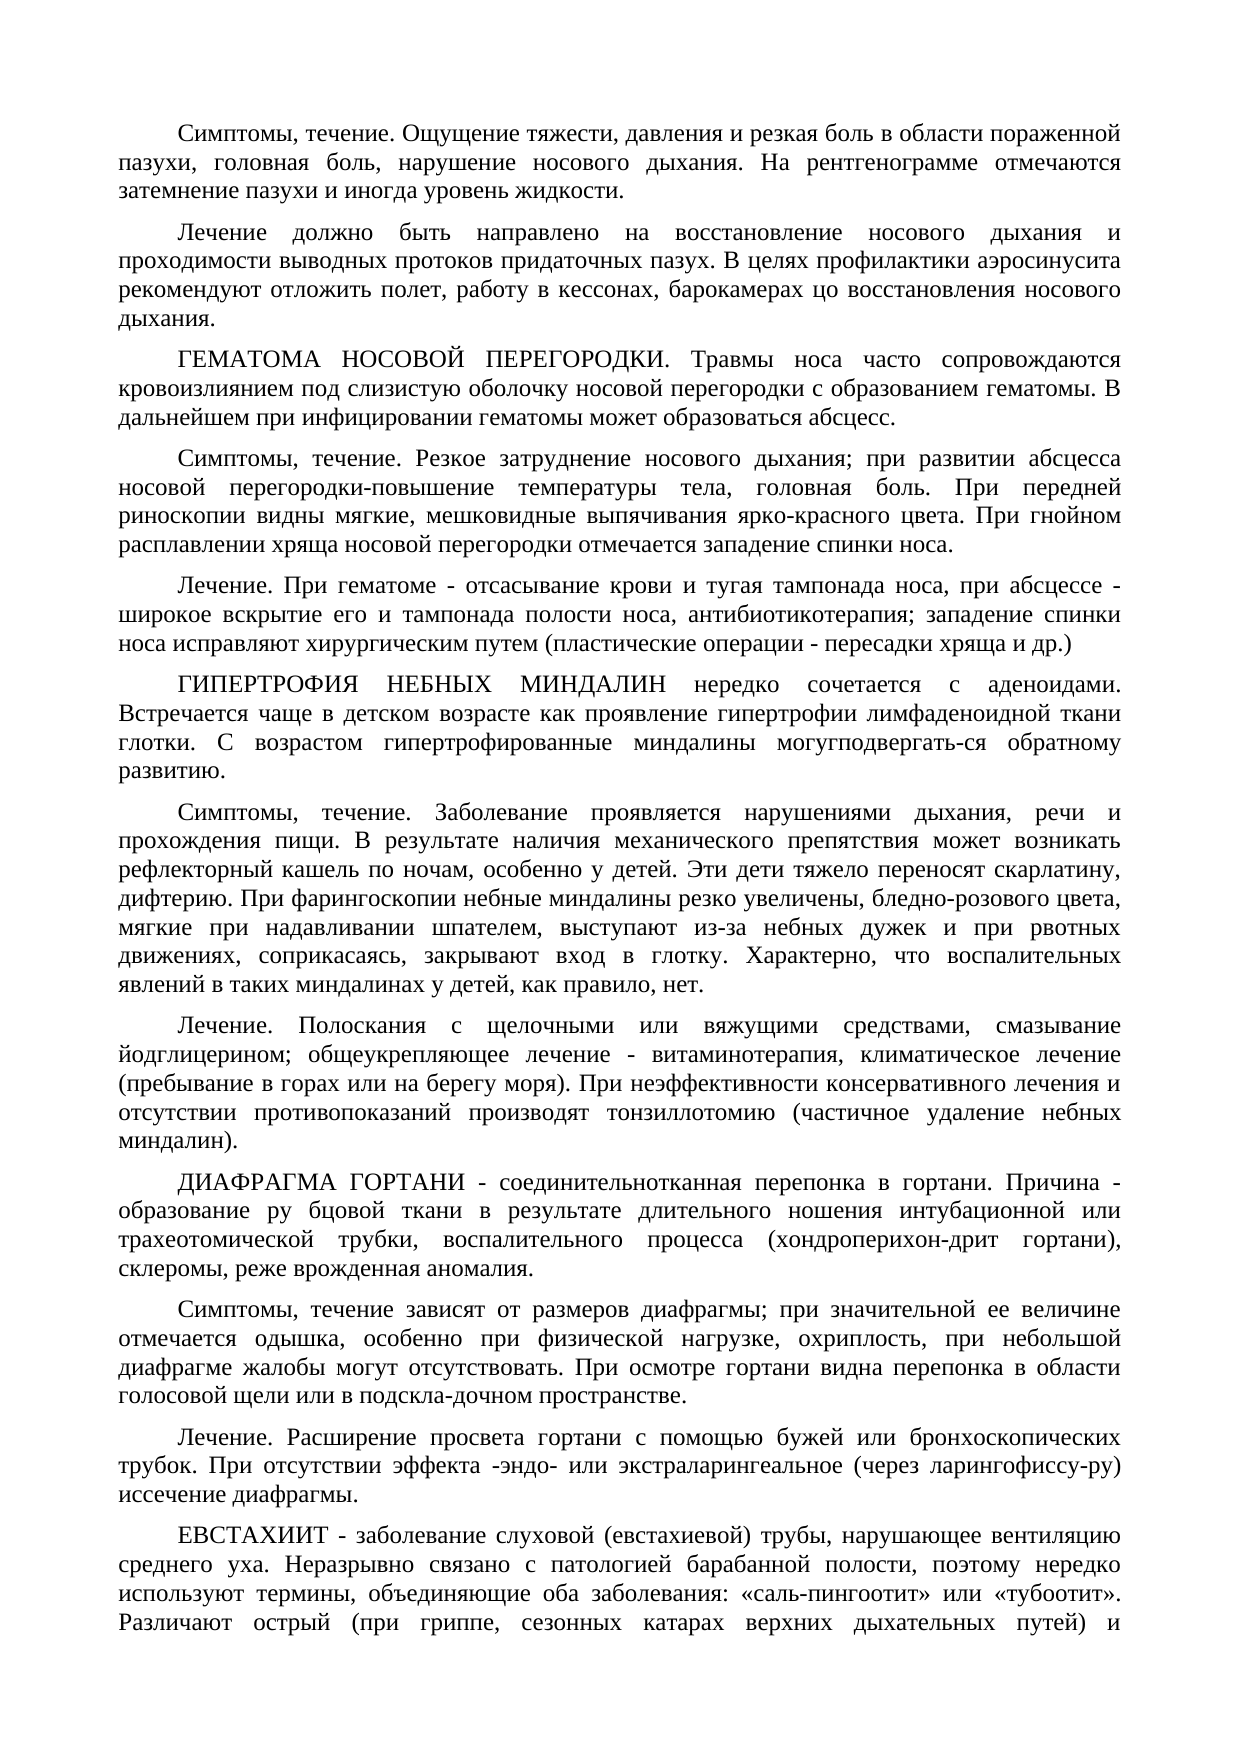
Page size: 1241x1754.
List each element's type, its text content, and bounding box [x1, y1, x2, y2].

text Симптомы, течение. Резкое затруднение носового дыхания; при развитии абсцесса носовой перегородки-повышение температуры тела, головная боль. При передней риноскопии видны мягкие, мешковидные выпячивания ярко-красного цвета. При гнойном расплавлении хряща носовой перегородки отмечается западение спинки носа. [118, 443, 1122, 558]
text Симптомы, течение. Ощущение тяжести, давления и резкая боль в области пораженной пазухи, головная боль, нарушение носового дыхания. На рентгенограмме отмечаются затемнение пазухи и иногда уровень жидкости. [118, 118, 1122, 204]
text Лечение должно быть направлено на восстановление носового дыхания и проходимости выводных протоков придаточных пазух. В целях профилактики аэросинусита рекомендуют отложить полет, работу в кессонах, барокамерах цо восстановления носового дыхания. [118, 217, 1122, 332]
text Лечение. Полоскания с щелочными или вяжущими средствами, смазывание йодглицерином; общеукрепляющее лечение - витаминотерапия, климатическое лечение (пребывание в горах или на берегу моря). При неэффективности консервативного лечения и отсутствии противопоказаний производят тонзиллотомию (частичное удаление небных миндалин). [118, 1011, 1122, 1154]
text Лечение. Расширение просвета гортани с помощью бужей или бронхоскопических трубок. При отсутствии эффекта -эндо- или экстраларингеальное (через ларингофиссу-ру) иссечение диафрагмы. [118, 1422, 1122, 1508]
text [118, 1521, 1122, 1636]
text Симптомы, течение зависят от размеров диафрагмы; при значительной ее величине отмечается одышка, особенно при физической нагрузке, охриплость, при небольшой диафрагме жалобы могут отсутствовать. При осмотре гортани видна перепонка в области голосовой щели или в подскла-дочном пространстве. [118, 1294, 1122, 1409]
text ГЕМАТОМА НОСОВОЙ ПЕРЕГОРОДКИ. Травмы носа часто сопровождаются кровоизлиянием под слизистую оболочку носовой перегородки с образованием гематомы. В дальнейшем при инфицировании гематомы может образоваться абсцесс. [118, 344, 1122, 431]
text ГИПЕРТРОФИЯ НЕБНЫХ МИНДАЛИН нередко сочетается с аденоидами. Встречается чаще в детском возрасте как проявление гипертрофии лимфаденоидной ткани глотки. С возрастом гипертрофированные миндалины могугподвергать-ся обратному развитию. [118, 669, 1122, 784]
text Лечение. При гематоме - отсасывание крови и тугая тампонада носа, при абсцессе - широкое вскрытие его и тампонада полости носа, антибиотикотерапия; западение спинки носа исправляют хирургическим путем (пластические операции - пересадки хряща и др.) [118, 571, 1122, 657]
text Симптомы, течение. Заболевание проявляется нарушениями дыхания, речи и прохождения пищи. В результате наличия механического препятствия может возникать рефлекторный кашель по ночам, особенно у детей. Эти дети тяжело переносят скарлатину, дифтерию. При фарингоскопии небные миндалины резко увеличены, бледно-розового цвета, мягкие при надавливании шпателем, выступают из-за небных дужек и при рвотных движениях, соприкасаясь, закрывают вход в глотку. Характерно, что воспалительных явлений в таких миндалинах у детей, как правило, нет. [118, 797, 1122, 998]
text ДИАФРАГМА ГОРТАНИ - соединительнотканная перепонка в гортани. Причина - образование ру бцовой ткани в результате длительного ношения интубационной или трахеотомической трубки, воспалительного процесса (хондроперихон-дрит гортани), склеромы, реже врожденная аномалия. [118, 1167, 1122, 1282]
